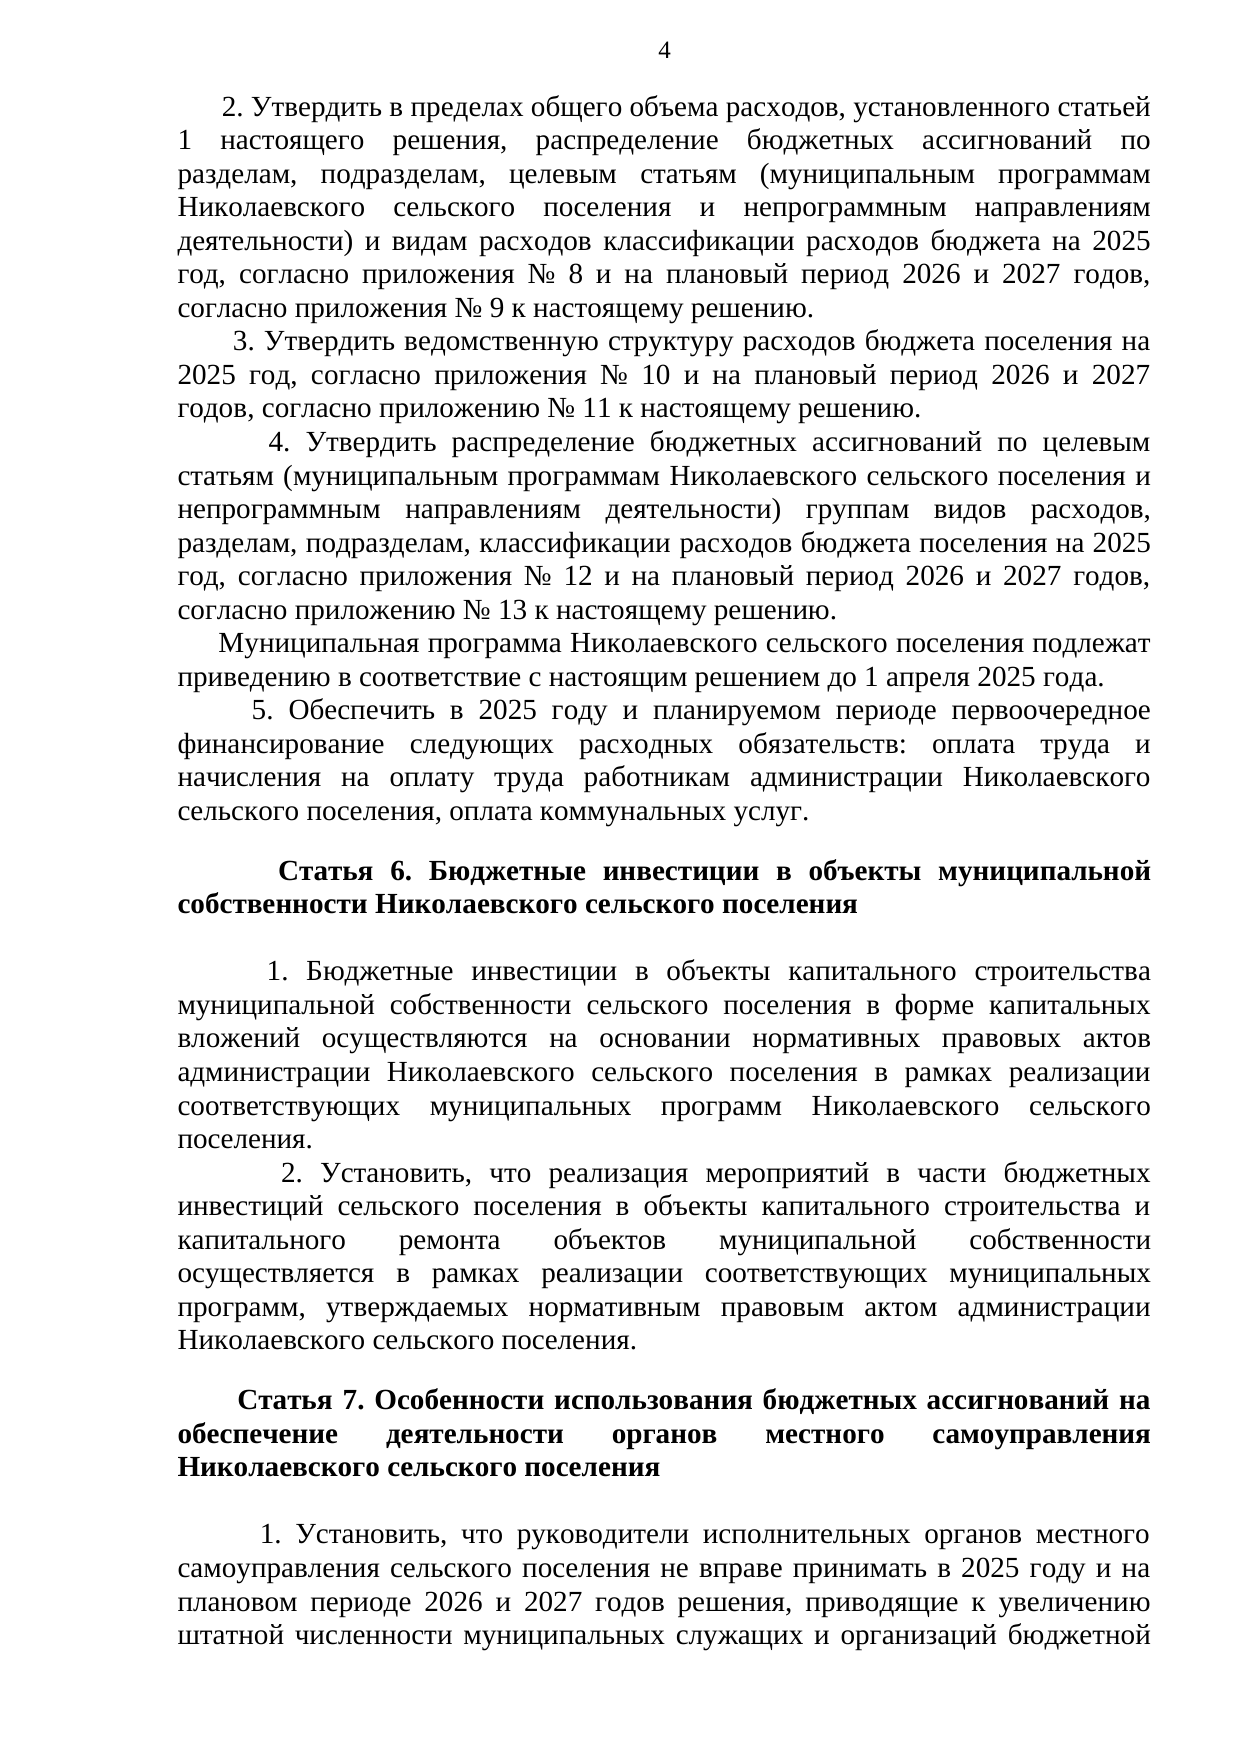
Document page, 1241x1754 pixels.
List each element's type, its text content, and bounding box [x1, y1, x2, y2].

text 4. Утвердить распределение бюджетных ассигнований по целевым статьям (муниципальным программам Николаевского сельского поселения и непрограммным направлениям деятельности) группам видов расходов, разделам, подразделам, классификации расходов бюджета поселения на 2025 год, согласно приложения № 12 и на плановый период 2026 и 2027 годов, согласно приложению № 13 к настоящему решению. [177, 424, 1152, 625]
text 2. Установить, что реализация мероприятий в части бюджетных инвестиций сельского поселения в объекты капитального строительства и капитального ремонта объектов муниципальной собственности осуществляется в рамках реализации соответствующих муниципальных программ, утверждаемых нормативным правовым актом администрации Николаевского сельского поселения. [177, 1155, 1152, 1356]
text Муниципальная программа Николаевского сельского поселения подлежат приведению в соответствие с настоящим решением до 1 апреля 2025 года. [177, 625, 1152, 692]
text 5. Обеспечить в 2025 году и планируемом периоде первоочередное финансирование следующих расходных обязательств: оплата труда и начисления на оплату труда работникам администрации Николаевского сельского поселения, оплата коммунальных услуг. [177, 692, 1152, 827]
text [177, 1517, 1152, 1651]
text 3. Утвердить ведомственную структуру расходов бюджета поселения на 2025 год, согласно приложения № 10 и на плановый период 2026 и 2027 годов, согласно приложению № 11 к настоящему решению. [177, 323, 1152, 424]
text 1. Бюджетные инвестиции в объекты капитального строительства муниципальной собственности сельского поселения в форме капитальных вложений осуществляются на основании нормативных правовых актов администрации Николаевского сельского поселения в рамках реализации соответствующих муниципальных программ Николаевского сельского поселения. [177, 953, 1152, 1155]
text Статья 7. Особенности использования бюджетных ассигнований на обеспечение деятельности органов местного самоуправления Николаевского сельского поселения [177, 1382, 1152, 1483]
text Статья 6. Бюджетные инвестиции в объекты муниципальной собственности Николаевского сельского поселения [177, 853, 1152, 920]
text 2. Утвердить в пределах общего объема расходов, установленного статьей 1 настоящего решения, распределение бюджетных ассигнований по разделам, подразделам, целевым статьям (муниципальным программам Николаевского сельского поселения и непрограммным направлениям деятельности) и видам расходов классификации расходов бюджета на 2025 год, согласно приложения № 8 и на плановый период 2026 и 2027 годов, согласно приложения № 9 к настоящему решению. [177, 89, 1152, 323]
